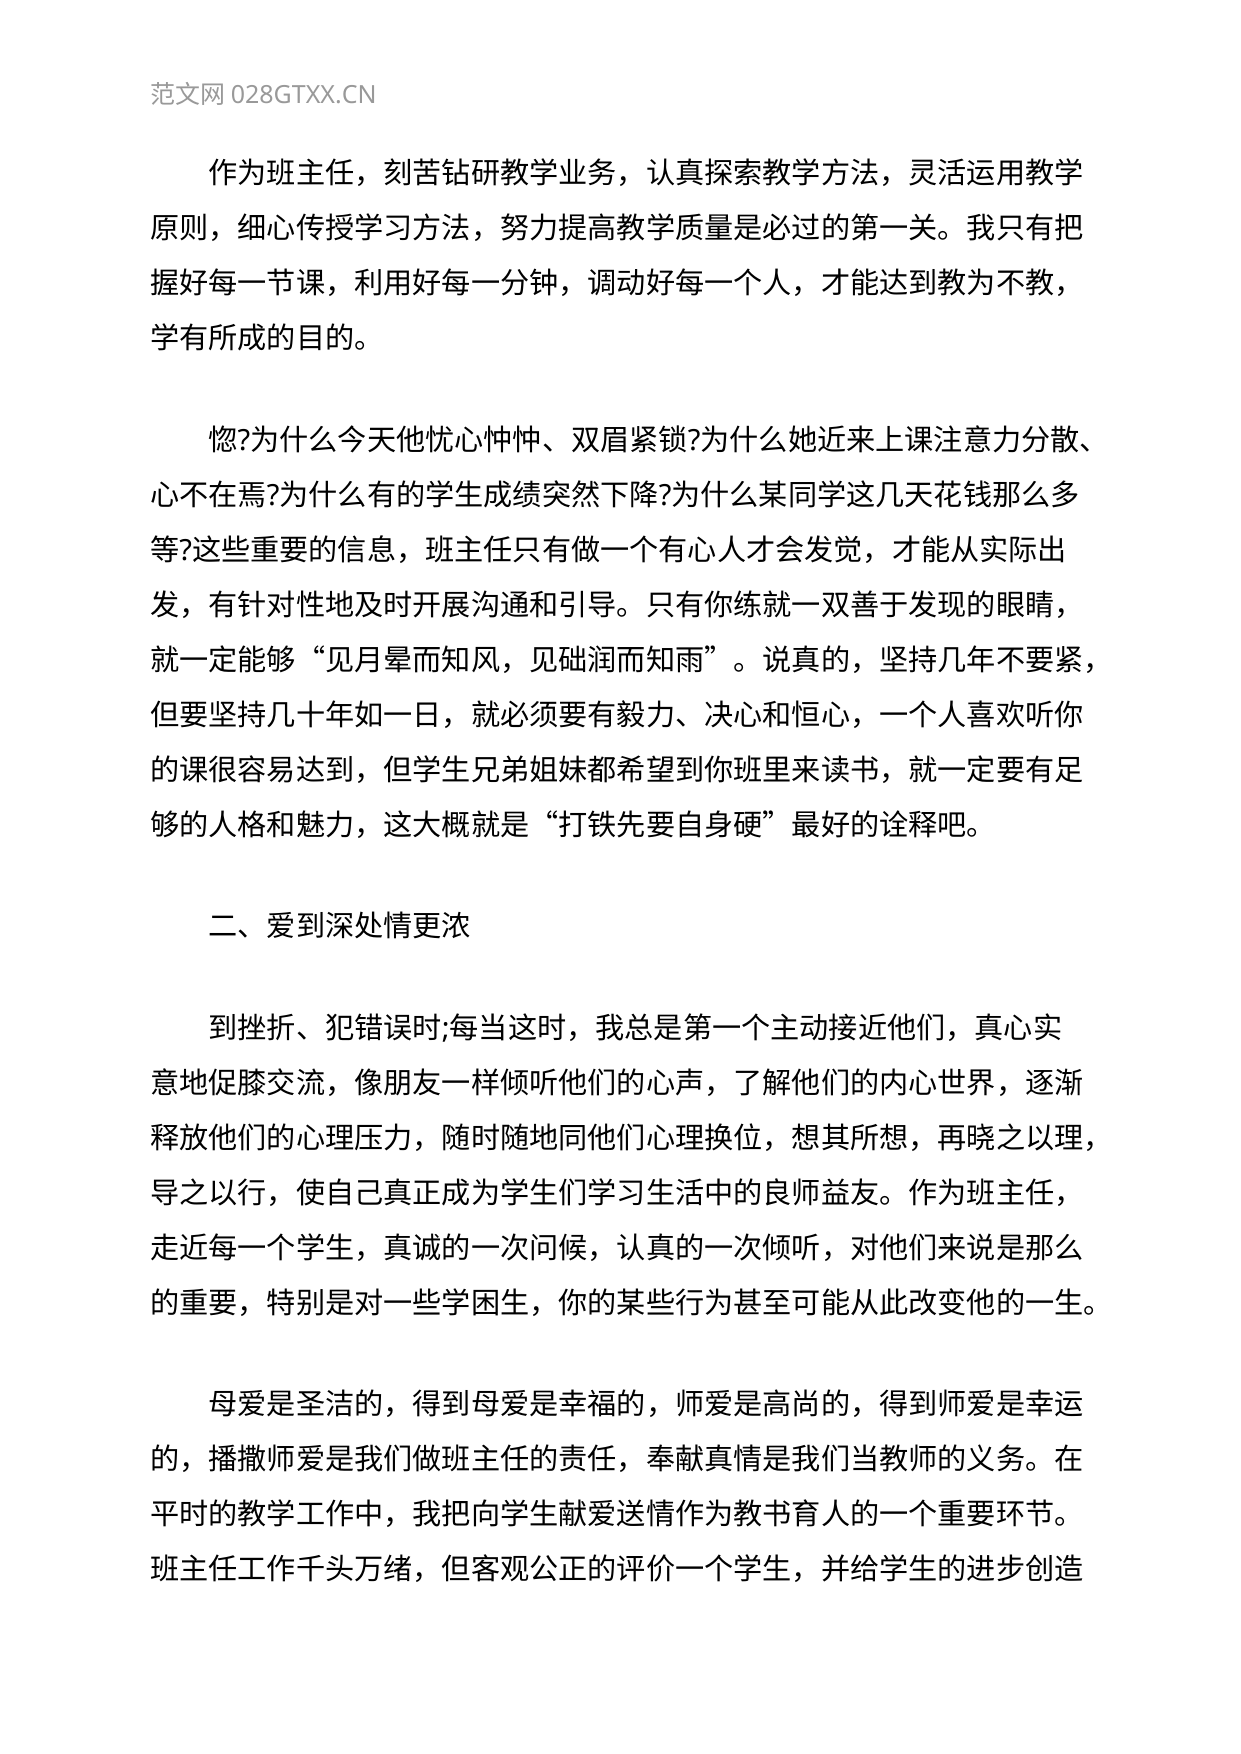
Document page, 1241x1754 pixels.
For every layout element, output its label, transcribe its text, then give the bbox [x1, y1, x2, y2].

text 作为班主任，刻苦钻研教学业务，认真探索教学方法，灵活运用教学原则，细心传授学习方法，努力提高教学质量是必过的第一关。我只有把握好每一节课，利用好每一分钟，调动好每一个人，才能达到教为不教，学有所成的目的。 [150, 150, 1090, 357]
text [150, 1381, 1090, 1588]
text 惚?为什么今天他忧心忡忡、双眉紧锁?为什么她近来上课注意力分散、心不在焉?为什么有的学生成绩突然下降?为什么某同学这几天花钱那么多等?这些重要的信息，班主任只有做一个有心人才会发觉，才能从实际出发，有针对性地及时开展沟通和引导。只有你练就一双善于发现的眼睛，就一定能够“见月晕而知风，见础润而知雨”。说真的，坚持几年不要紧，但要坚持几十年如一日，就必须要有毅力、决心和恒心，一个人喜欢听你的课很容易达到，但学生兄弟姐妹都希望到你班里来读书，就一定要有足够的人格和魅力，这大概就是“打铁先要自身硬”最好的诠释吧。 [150, 416, 1090, 843]
text 二、爱到深处情更浓 [150, 903, 1090, 945]
text 到挫折、犯错误时;每当这时，我总是第一个主动接近他们，真心实意地促膝交流，像朋友一样倾听他们的心声，了解他们的内心世界，逐渐释放他们的心理压力，随时随地同他们心理换位，想其所想，再晓之以理，导之以行，使自己真正成为学生们学习生活中的良师益友。作为班主任，走近每一个学生，真诚的一次问候，认真的一次倾听，对他们来说是那么的重要，特别是对一些学困生，你的某些行为甚至可能从此改变他的一生。 [150, 1004, 1090, 1321]
